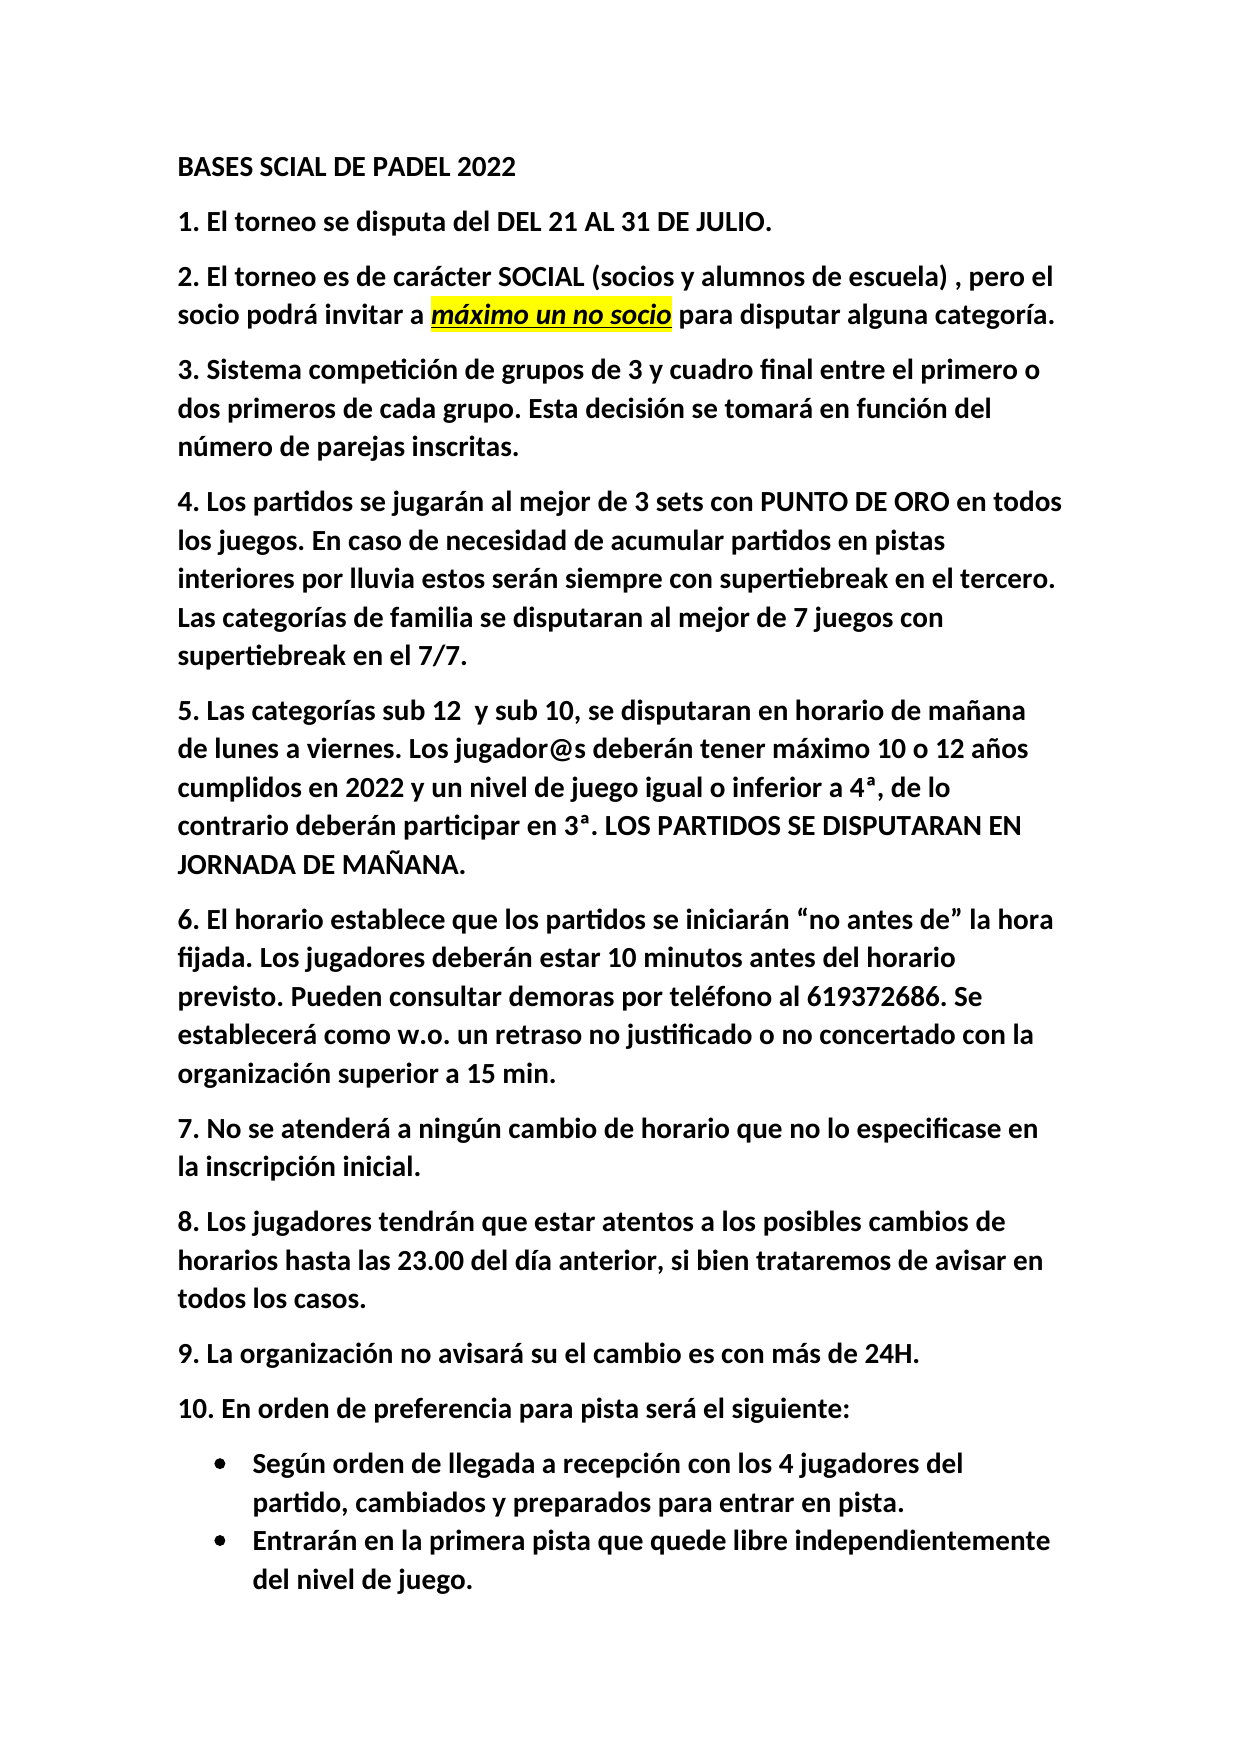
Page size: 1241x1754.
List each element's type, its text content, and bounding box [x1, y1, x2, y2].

text 4. Los partidos se jugarán al mejor de 3 sets con PUNTO DE ORO en todos los juegos. En caso de necesidad de acumular partidos en pistas interiores por lluvia estos serán siempre con supertiebreak en el tercero. Las categorías de familia se disputaran al mejor de 7 juegos con supertiebreak en el 7/7. [177, 483, 1063, 673]
text BASES SCIAL DE PADEL 2022 [177, 148, 1063, 183]
text 8. Los jugadores tendrán que estar atentos a los posibles cambios de horarios hasta las 23.00 del día anterior, si bien trataremos de avisar en todos los casos. [177, 1203, 1063, 1316]
text 10. En orden de preferencia para pista será el siguiente: [177, 1391, 1063, 1426]
list Entrarán en la primera pista que quede libre independientemente del nivel de juego. [215, 1522, 1063, 1597]
text 7. No se atenderá a ningún cambio de horario que no lo especificase en la inscripción inicial. [177, 1110, 1063, 1184]
text 5. Las categorías sub 12 y sub 10, se disputaran en horario de mañana de lunes a viernes. Los jugador@s deberán tener máximo 10 o 12 años cumplidos en 2022 y un nivel de juego igual o inferior a 4ª, de lo contrario deberán participar en 3ª. LOS PARTIDOS SE DISPUTARAN EN JORNADA DE MAÑANA. [177, 692, 1063, 882]
list Según orden de llegada a recepción con los 4 jugadores del partido, cambiados y preparados para entrar en pista. [215, 1446, 1063, 1520]
text 9. La organización no avisará su el cambio es con más de 24H. [177, 1335, 1063, 1371]
text 1. El torneo se disputa del DEL 21 AL 31 DE JULIO. [177, 203, 1063, 238]
text 6. El horario establece que los partidos se iniciarán “no antes de” la hora fijada. Los jugadores deberán estar 10 minutos antes del horario previsto. Pueden consultar demoras por teléfono al 619372686. Se establecerá como w.o. un retraso no justificado o no concertado con la organización superior a 15 min. [177, 901, 1063, 1090]
text 2. El torneo es de carácter SOCIAL (socios y alumnos de escuela) , pero el socio podrá invitar a máximo un no socio para disputar alguna categoría. [177, 258, 1063, 332]
text 3. Sistema competición de grupos de 3 y cuadro final entre el primero o dos primeros de cada grupo. Esta decisión se tomará en función del número de parejas inscritas. [177, 351, 1063, 464]
